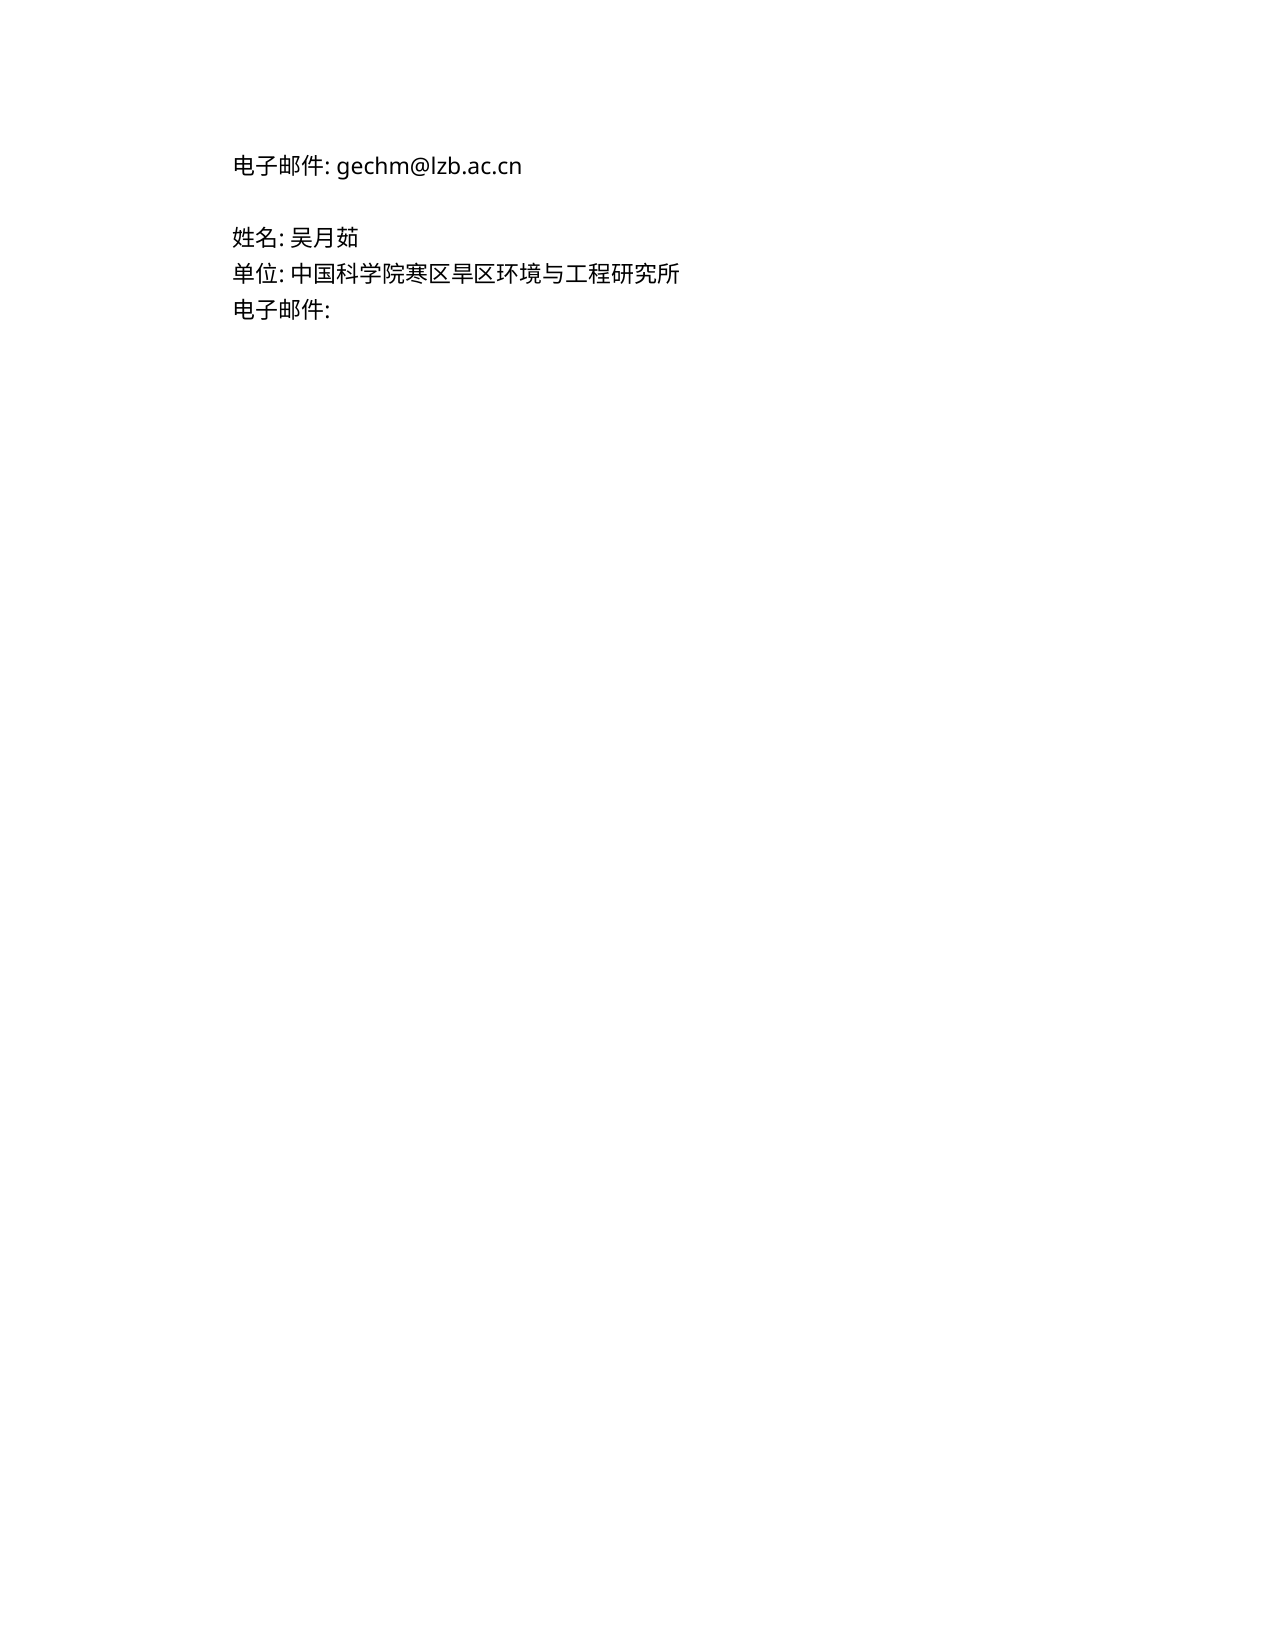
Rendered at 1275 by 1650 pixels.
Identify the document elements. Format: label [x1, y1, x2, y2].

text [232, 150, 1087, 397]
